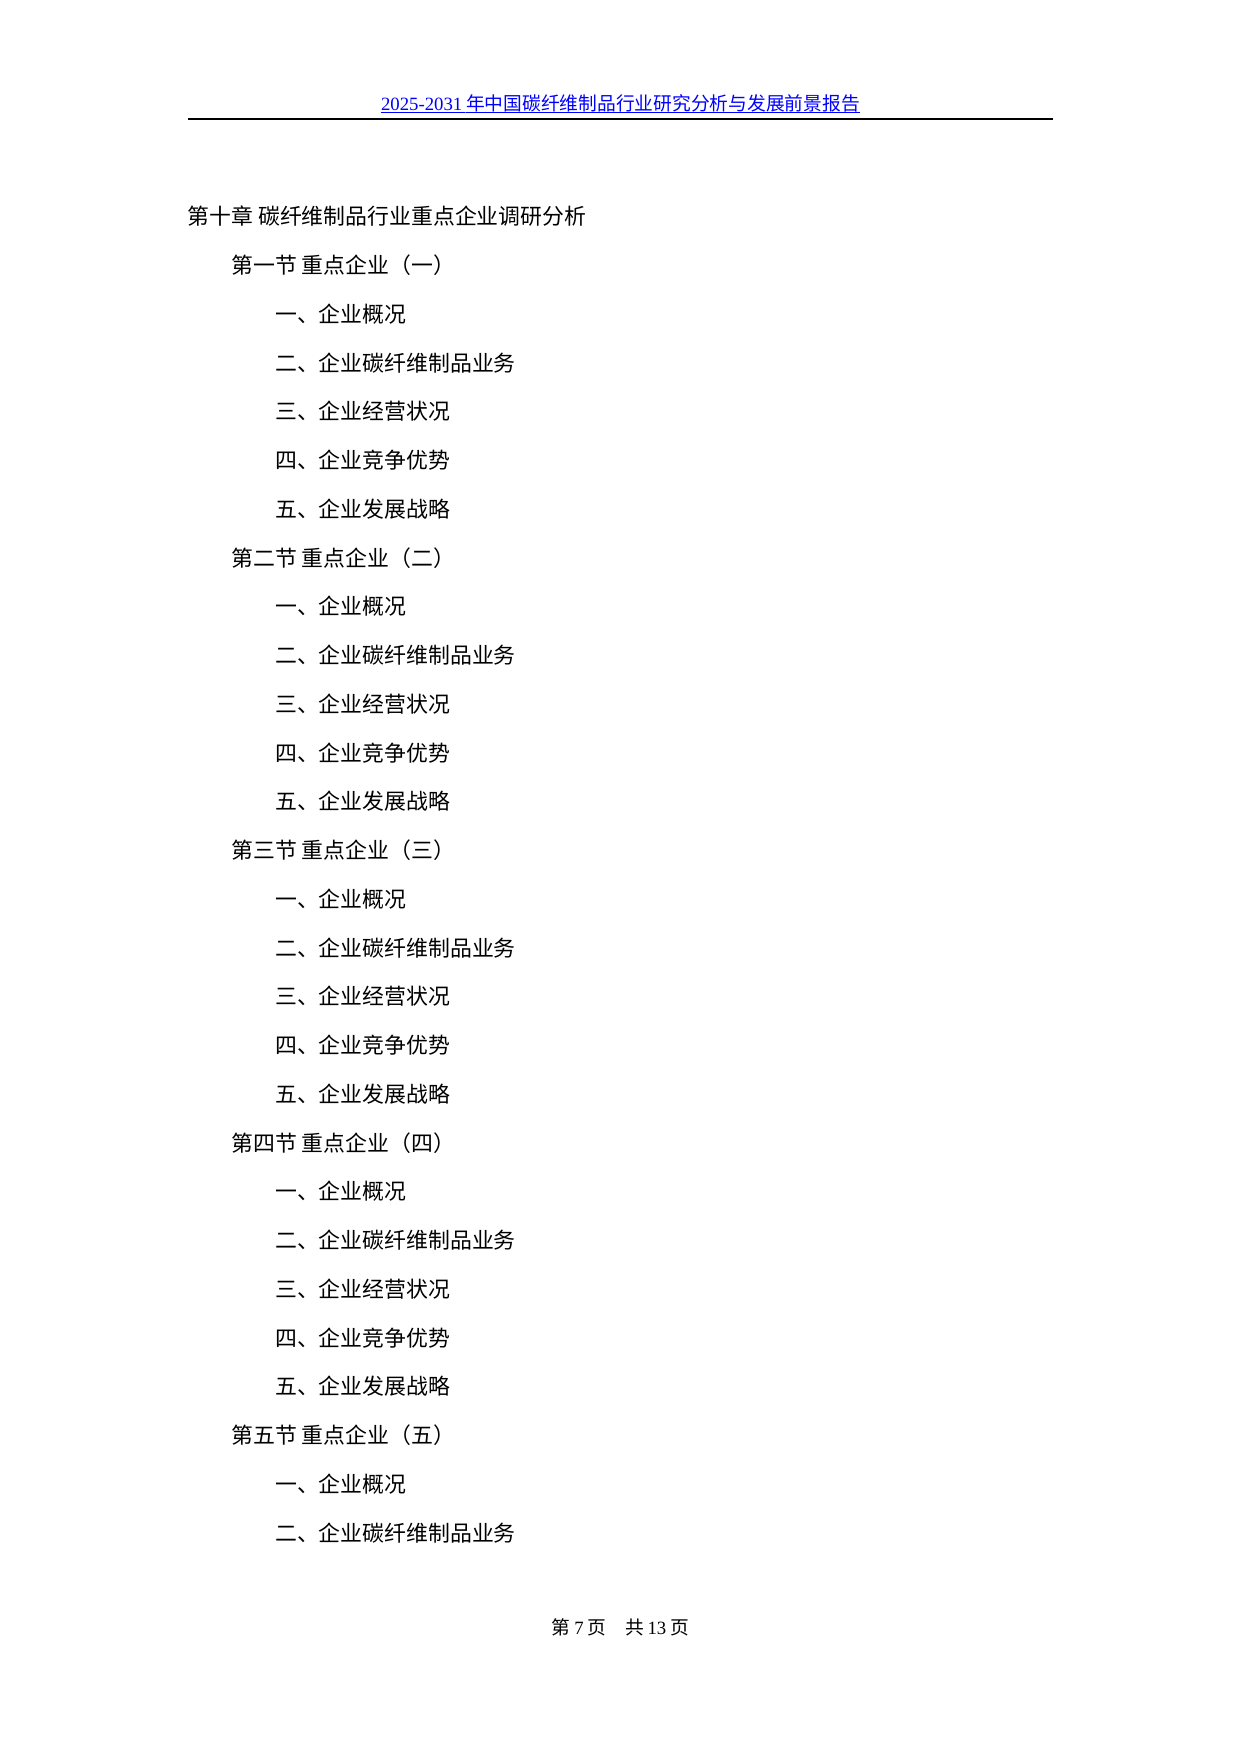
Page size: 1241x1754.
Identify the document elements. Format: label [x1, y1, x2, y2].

text [187, 150, 1053, 1548]
